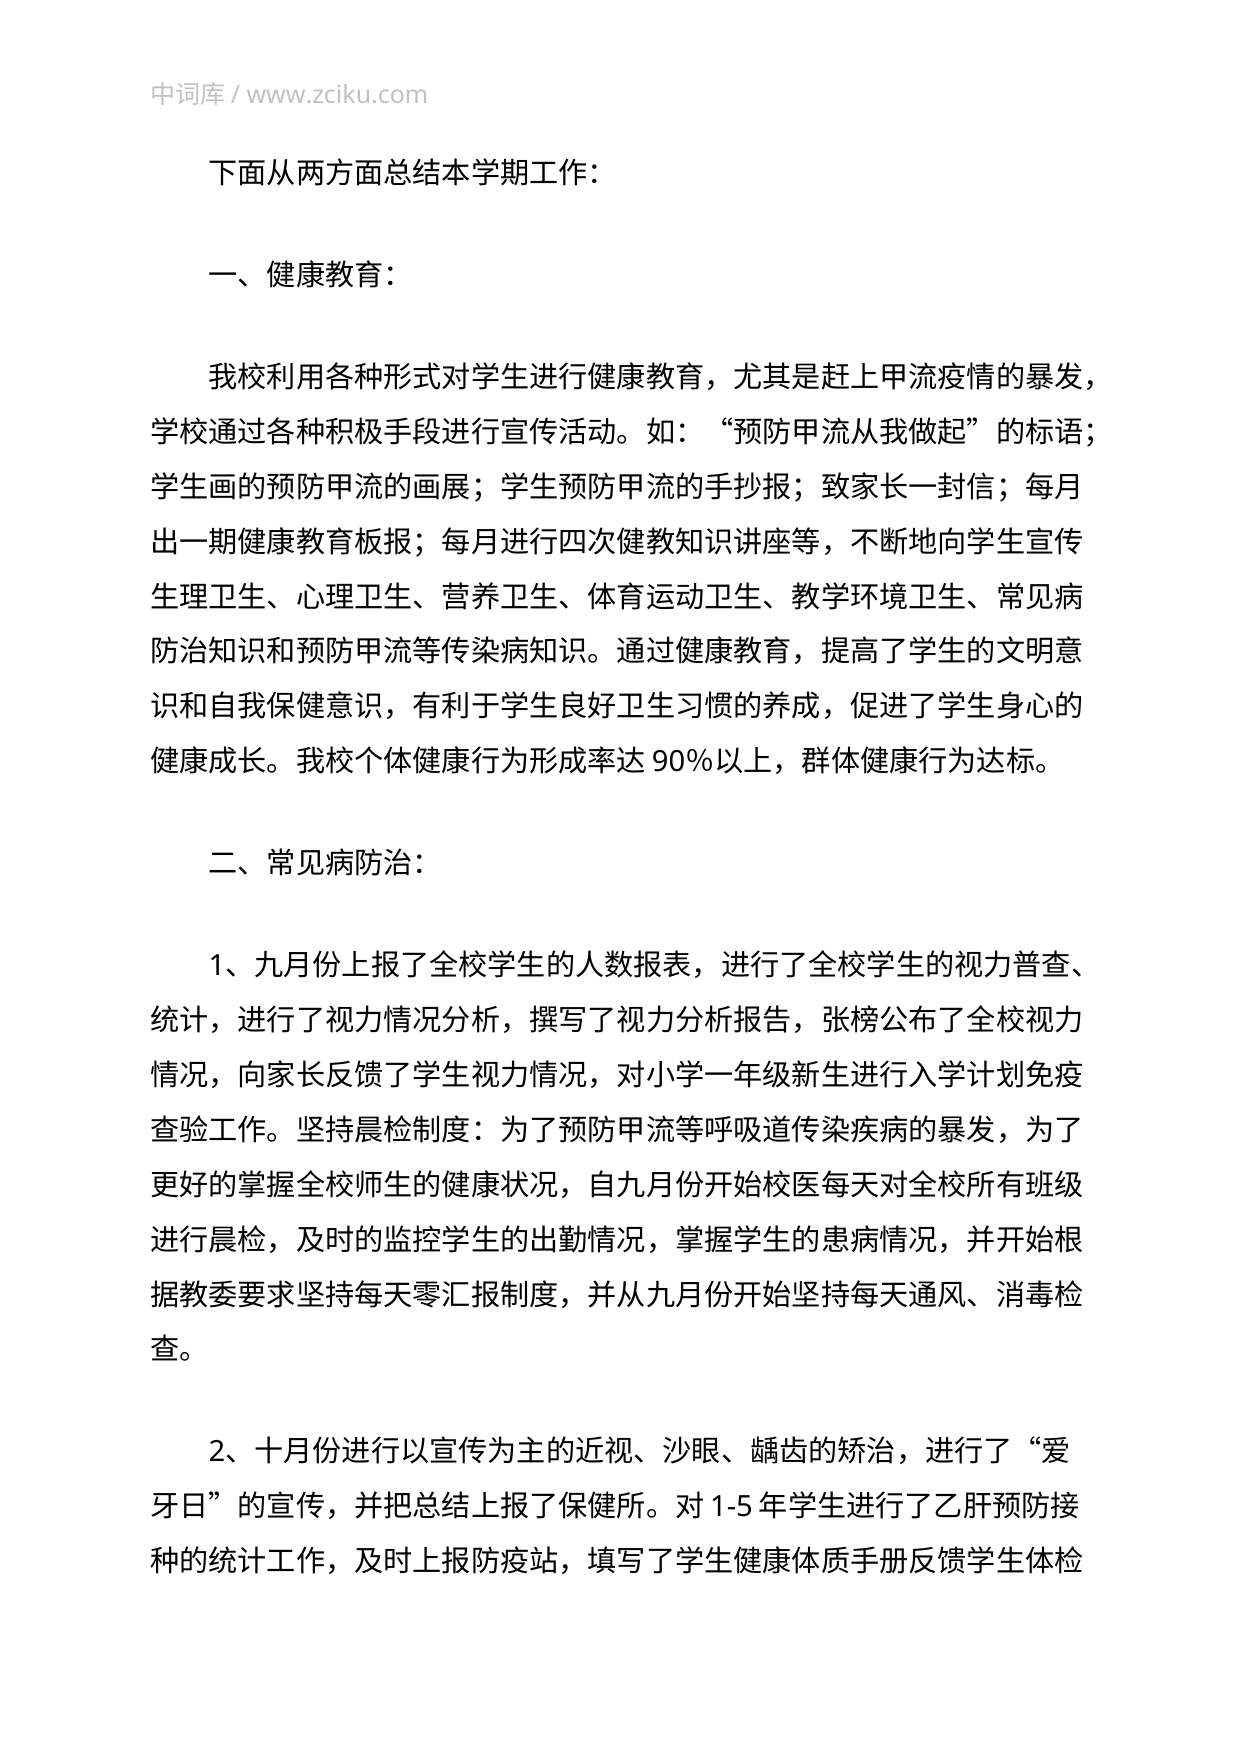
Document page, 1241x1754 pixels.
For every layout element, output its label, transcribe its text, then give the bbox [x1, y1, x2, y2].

text 下面从两方面总结本学期工作： [150, 150, 1090, 192]
text 我校利用各种形式对学生进行健康教育，尤其是赶上甲流疫情的暴发，学校通过各种积极手段进行宣传活动。如：“预防甲流从我做起”的标语；学生画的预防甲流的画展；学生预防甲流的手抄报；致家长一封信；每月出一期健康教育板报；每月进行四次健教知识讲座等，不断地向学生宣传生理卫生、心理卫生、营养卫生、体育运动卫生、教学环境卫生、常见病防治知识和预防甲流等传染病知识。通过健康教育，提高了学生的文明意识和自我保健意识，有利于学生良好卫生习惯的养成，促进了学生身心的健康成长。我校个体健康行为形成率达90％以上，群体健康行为达标。 [150, 353, 1090, 780]
text 二、常见病防治： [150, 840, 1090, 882]
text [150, 1428, 1090, 1580]
text 一、健康教育： [150, 252, 1090, 294]
text 1、九月份上报了全校学生的人数报表，进行了全校学生的视力普查、统计，进行了视力情况分析，撰写了视力分析报告，张榜公布了全校视力情况，向家长反馈了学生视力情况，对小学一年级新生进行入学计划免疫查验工作。坚持晨检制度：为了预防甲流等呼吸道传染疾病的暴发，为了更好的掌握全校师生的健康状况，自九月份开始校医每天对全校所有班级进行晨检，及时的监控学生的出勤情况，掌握学生的患病情况，并开始根据教委要求坚持每天零汇报制度，并从九月份开始坚持每天通风、消毒检查。 [150, 942, 1090, 1368]
